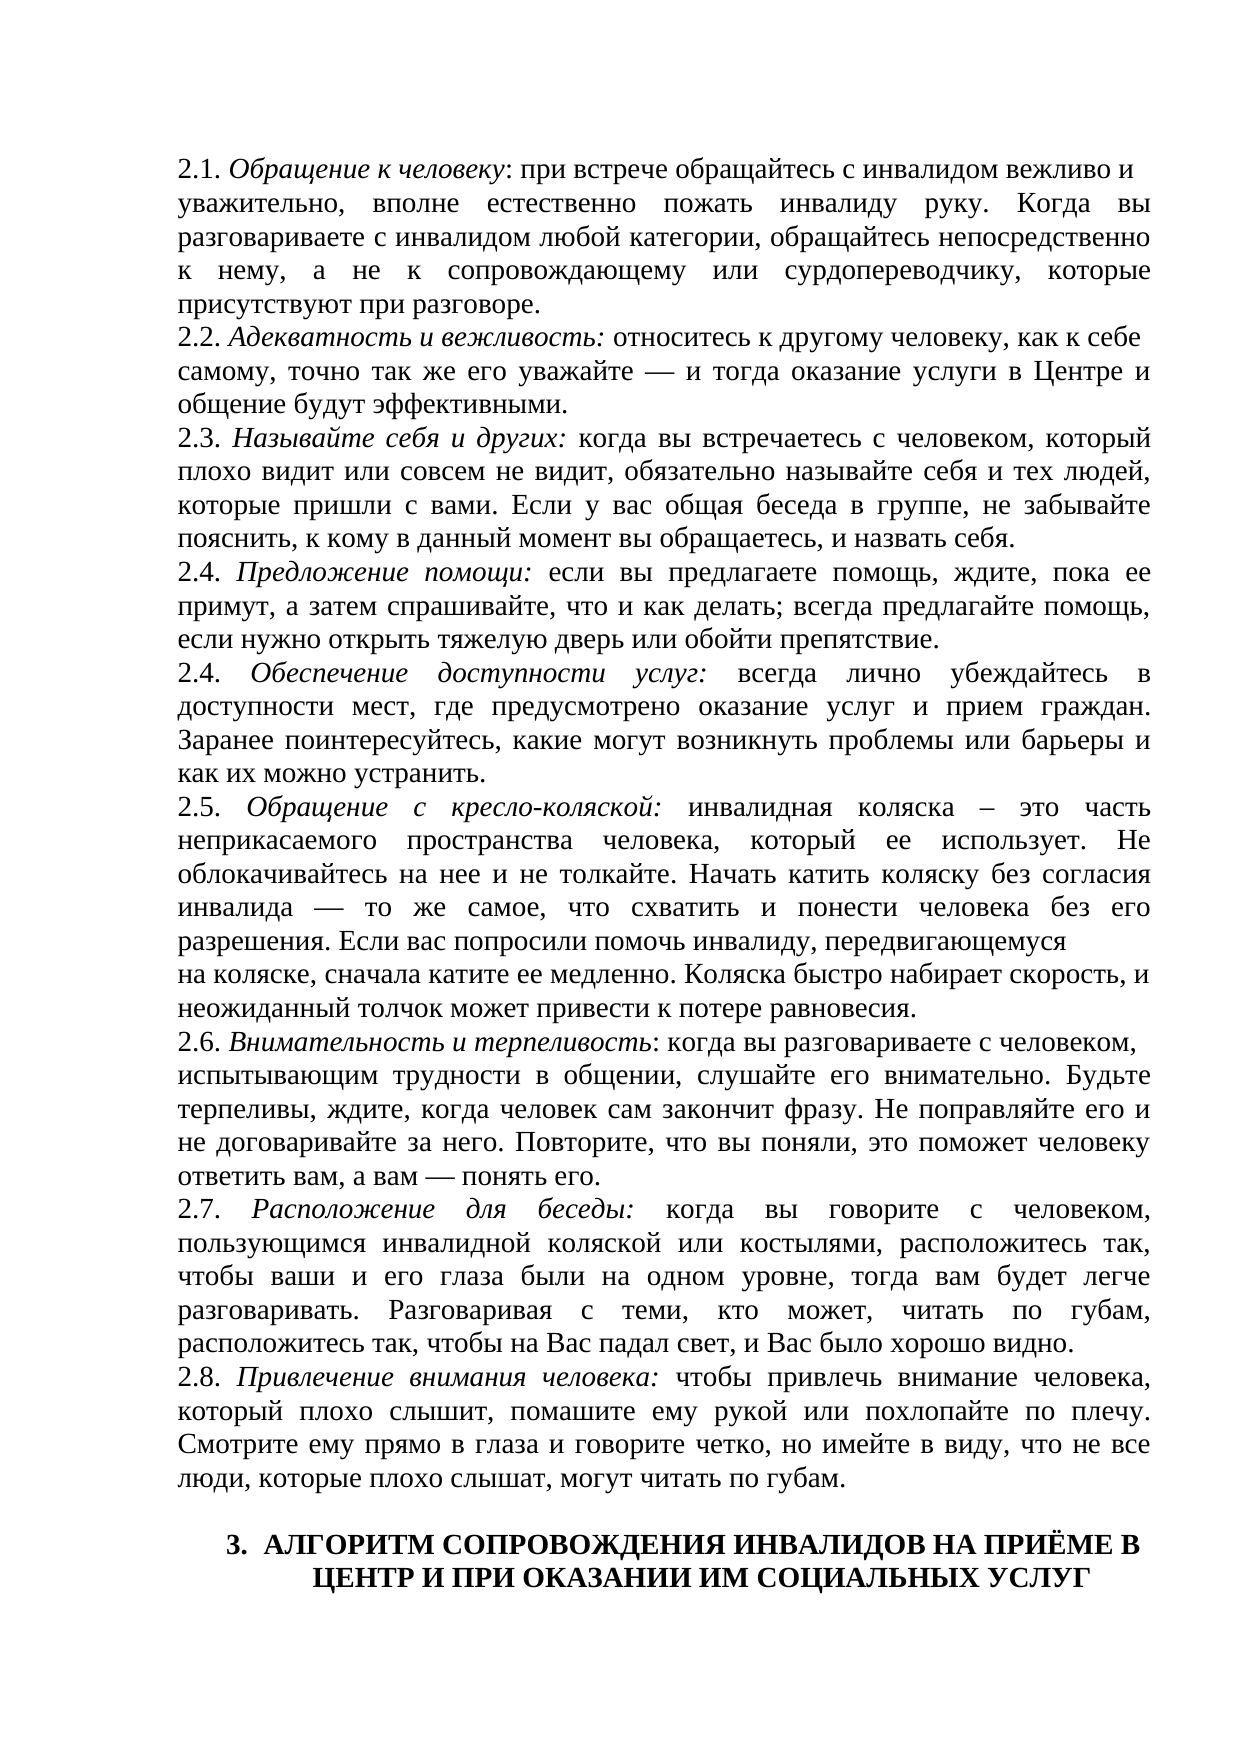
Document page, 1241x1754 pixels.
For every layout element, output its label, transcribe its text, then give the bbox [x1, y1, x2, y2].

text 2.5. Обращение с кресло-коляской: инвалидная коляска – это часть неприкасаемого пространства человека, который ее использует. Не облокачивайтесь на нее и не толкайте. Начать катить коляску без согласия инвалида — то же самое, что схватить и понести человека без его разрешения. Если вас попросили помочь инвалиду, передвигающемуся [177, 789, 1152, 957]
text испытывающим трудности в общении, слушайте его внимательно. Будьте терпеливы, ждите, когда человек сам закончит фразу. Не поправляйте его и не договаривайте за него. Повторите, что вы поняли, это поможет человеку ответить вам, а вам — понять его. [177, 1057, 1152, 1191]
text 2.4. Предложение помощи: если вы предлагаете помощь, ждите, пока ее примут, а затем спрашивайте, что и как делать; всегда предлагайте помощь, если нужно открыть тяжелую дверь или обойти препятствие. [177, 554, 1152, 655]
list АЛГОРИТМ СОПРОВОЖДЕНИЯ ИНВАЛИДОВ НА ПРИЁМЕ В ЦЕНТР И ПРИ ОКАЗАНИИ ИМ СОЦИАЛЬНЫХ УСЛУГ [215, 1527, 1152, 1594]
text 2.1. Обращение к человеку: при встрече обращайтесь с инвалидом вежливо и [177, 152, 1152, 185]
text самому, точно так же его уважайте — и тогда оказание услуги в Центре и общение будут эффективными. [177, 353, 1152, 420]
text 2.4. Обеспечение доступности услуг: всегда лично убеждайтесь в доступности мест, где предусмотрено оказание услуг и прием граждан. Заранее поинтересуйтесь, какие могут возникнуть проблемы или барьеры и как их можно устранить. [177, 655, 1152, 789]
text 2.2. Адекватность и вежливость: относитесь к другому человеку, как к себе [177, 319, 1152, 353]
text 2.3. Называйте себя и других: когда вы встречаетесь с человеком, который плохо видит или совсем не видит, обязательно называйте себя и тех людей, которые пришли с вами. Если у вас общая беседа в группе, не забывайте пояснить, к кому в данный момент вы обращаетесь, и назвать себя. [177, 420, 1152, 554]
text на коляске, сначала катите ее медленно. Коляска быстро набирает скорость, и [177, 957, 1152, 990]
text уважительно, вполне естественно пожать инвалиду руку. Когда вы разговариваете с инвалидом любой категории, обращайтесь непосредственно к нему, а не к сопровождающему или сурдопереводчику, которые присутствуют при разговоре. [177, 185, 1152, 319]
text 2.7. Расположение для беседы: когда вы говорите с человеком, пользующимся инвалидной коляской или костылями, расположитесь так, чтобы ваши и его глаза были на одном уровне, тогда вам будет легче разговаривать. Разговаривая с теми, кто может, читать по губам, расположитесь так, чтобы на Вас падал свет, и Вас было хорошо видно. [177, 1191, 1152, 1359]
text 2.8. Привлечение внимания человека: чтобы привлечь внимание человека, который плохо слышит, помашите ему рукой или похлопайте по плечу. Смотрите ему прямо в глаза и говорите четко, но имейте в виду, что не все люди, которые плохо слышат, могут читать по губам. [177, 1359, 1152, 1493]
text 2.6. Внимательность и терпеливость: когда вы разговариваете с человеком, [177, 1024, 1152, 1057]
text неожиданный толчок может привести к потере равновесия. [177, 990, 1152, 1024]
